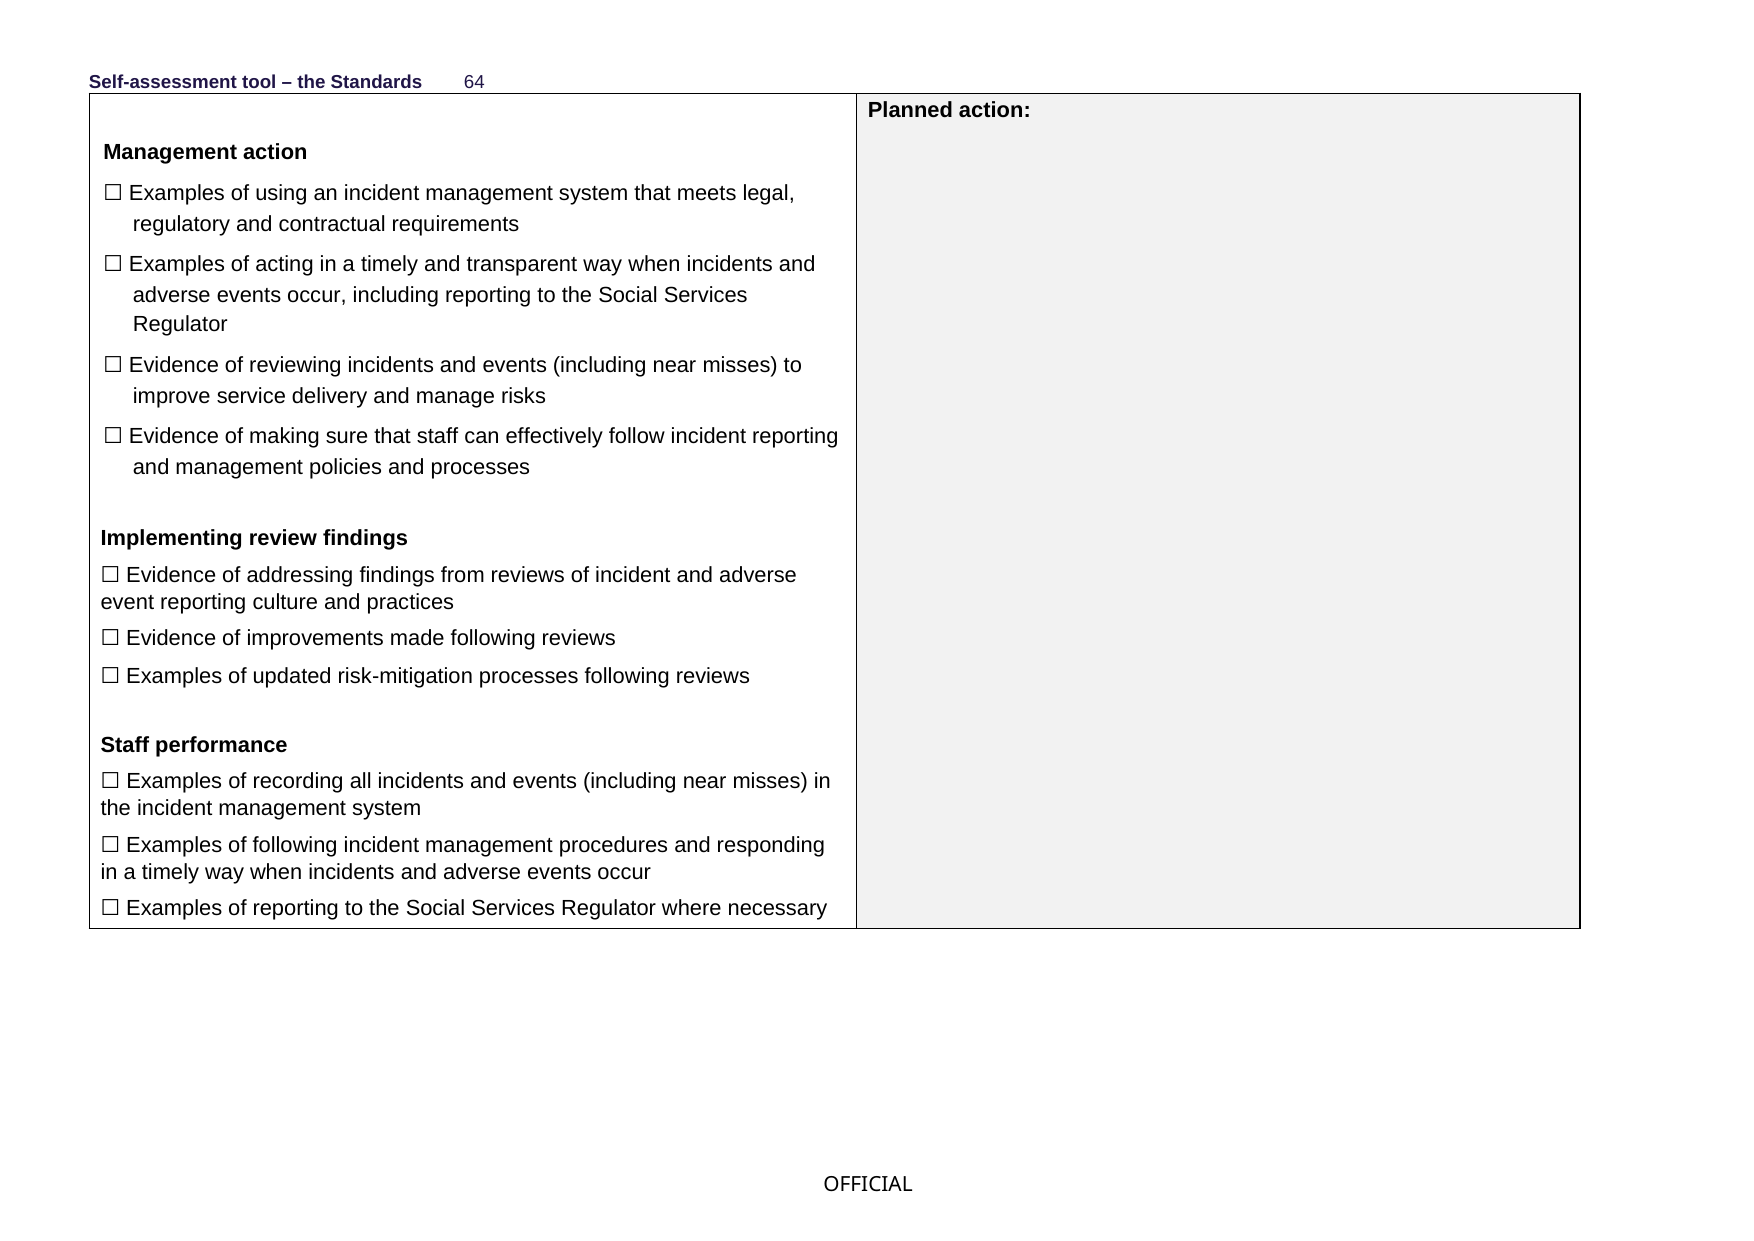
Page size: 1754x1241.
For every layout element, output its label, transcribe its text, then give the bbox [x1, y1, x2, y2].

table_cell Planned action: [857, 94, 1579, 135]
table_cell [90, 94, 856, 135]
table_cell [857, 135, 1579, 928]
table_cell Management action Examples of using an incident management system that meets legal, regulatory and contractual requirements Examples of acting in a timely and transparent way when incidents and adverse events occur, including reporting to the Social Services Regulator Evidence of reviewing incidents and events (including near misses) to improve service delivery and manage risks Evidence of making sure that staff can effectively follow incident reporting and management policies and processes Implementing review findings Evidence of addressing findings from reviews of incident and adverse event reporting culture and practices Evidence of improvements made following reviews Examples of updated risk-mitigation processes following reviews Staff performance Examples of recording all incidents and events (including near misses) in the incident management system Examples of following incident management procedures and responding in a timely way when incidents and adverse events occur Examples of reporting to the Social Services Regulator where necessary [90, 135, 856, 928]
